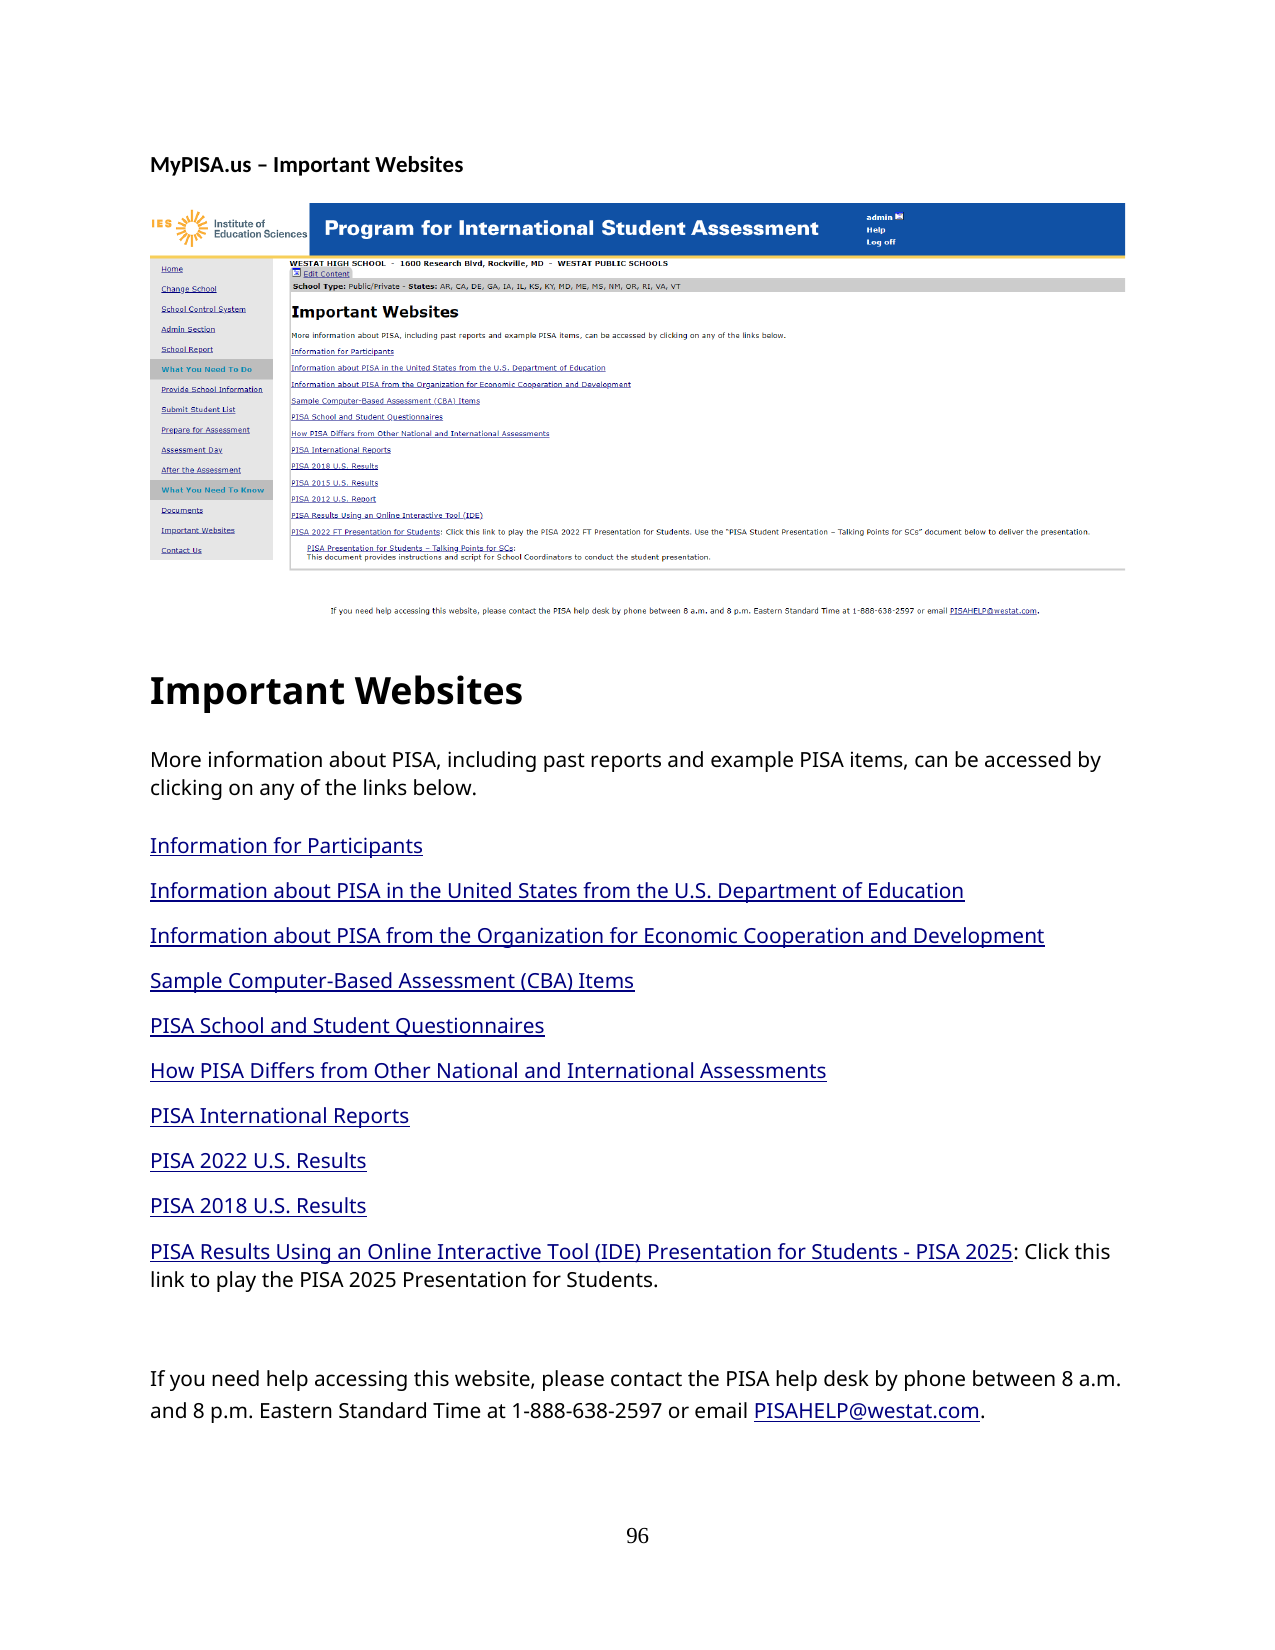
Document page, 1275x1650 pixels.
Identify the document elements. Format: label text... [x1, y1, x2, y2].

text Information about PISA in the United States from the U.S. Department of Education [150, 876, 1125, 904]
text Sample Computer-Based Assessment (CBA) Items [150, 966, 1125, 994]
text PISA Results Using an Online Interactive Tool (IDE) Presentation for Students - PISA 2025: Click this link to play the PISA 2025 Presentation for Students. [150, 1237, 1125, 1294]
picture [150, 203, 1125, 632]
text PISA 2018 U.S. Results [150, 1192, 1125, 1220]
text How PISA Differs from Other National and International Assessments [150, 1056, 1125, 1085]
text Information about PISA from the Organization for Economic Cooperation and Development [150, 921, 1125, 949]
text PISA 2022 U.S. Results [150, 1147, 1125, 1175]
text PISA School and Student Questionnaires [150, 1011, 1125, 1040]
text Important Websites [150, 664, 1125, 716]
text More information about PISA, including past reports and example PISA items, can be accessed by clicking on any of the links below. [150, 745, 1125, 802]
text PISA International Reports [150, 1101, 1125, 1130]
text Information for Participants [150, 831, 1125, 859]
text MyPISA.us – Important Websites [150, 150, 1125, 178]
text If you need help accessing this website, please contact the PISA help desk by phone between 8 a.m. and 8 p.m. Eastern Standard Time at 1-888-638-2597 or email PISAHELP@westat.com. [150, 1364, 1125, 1425]
